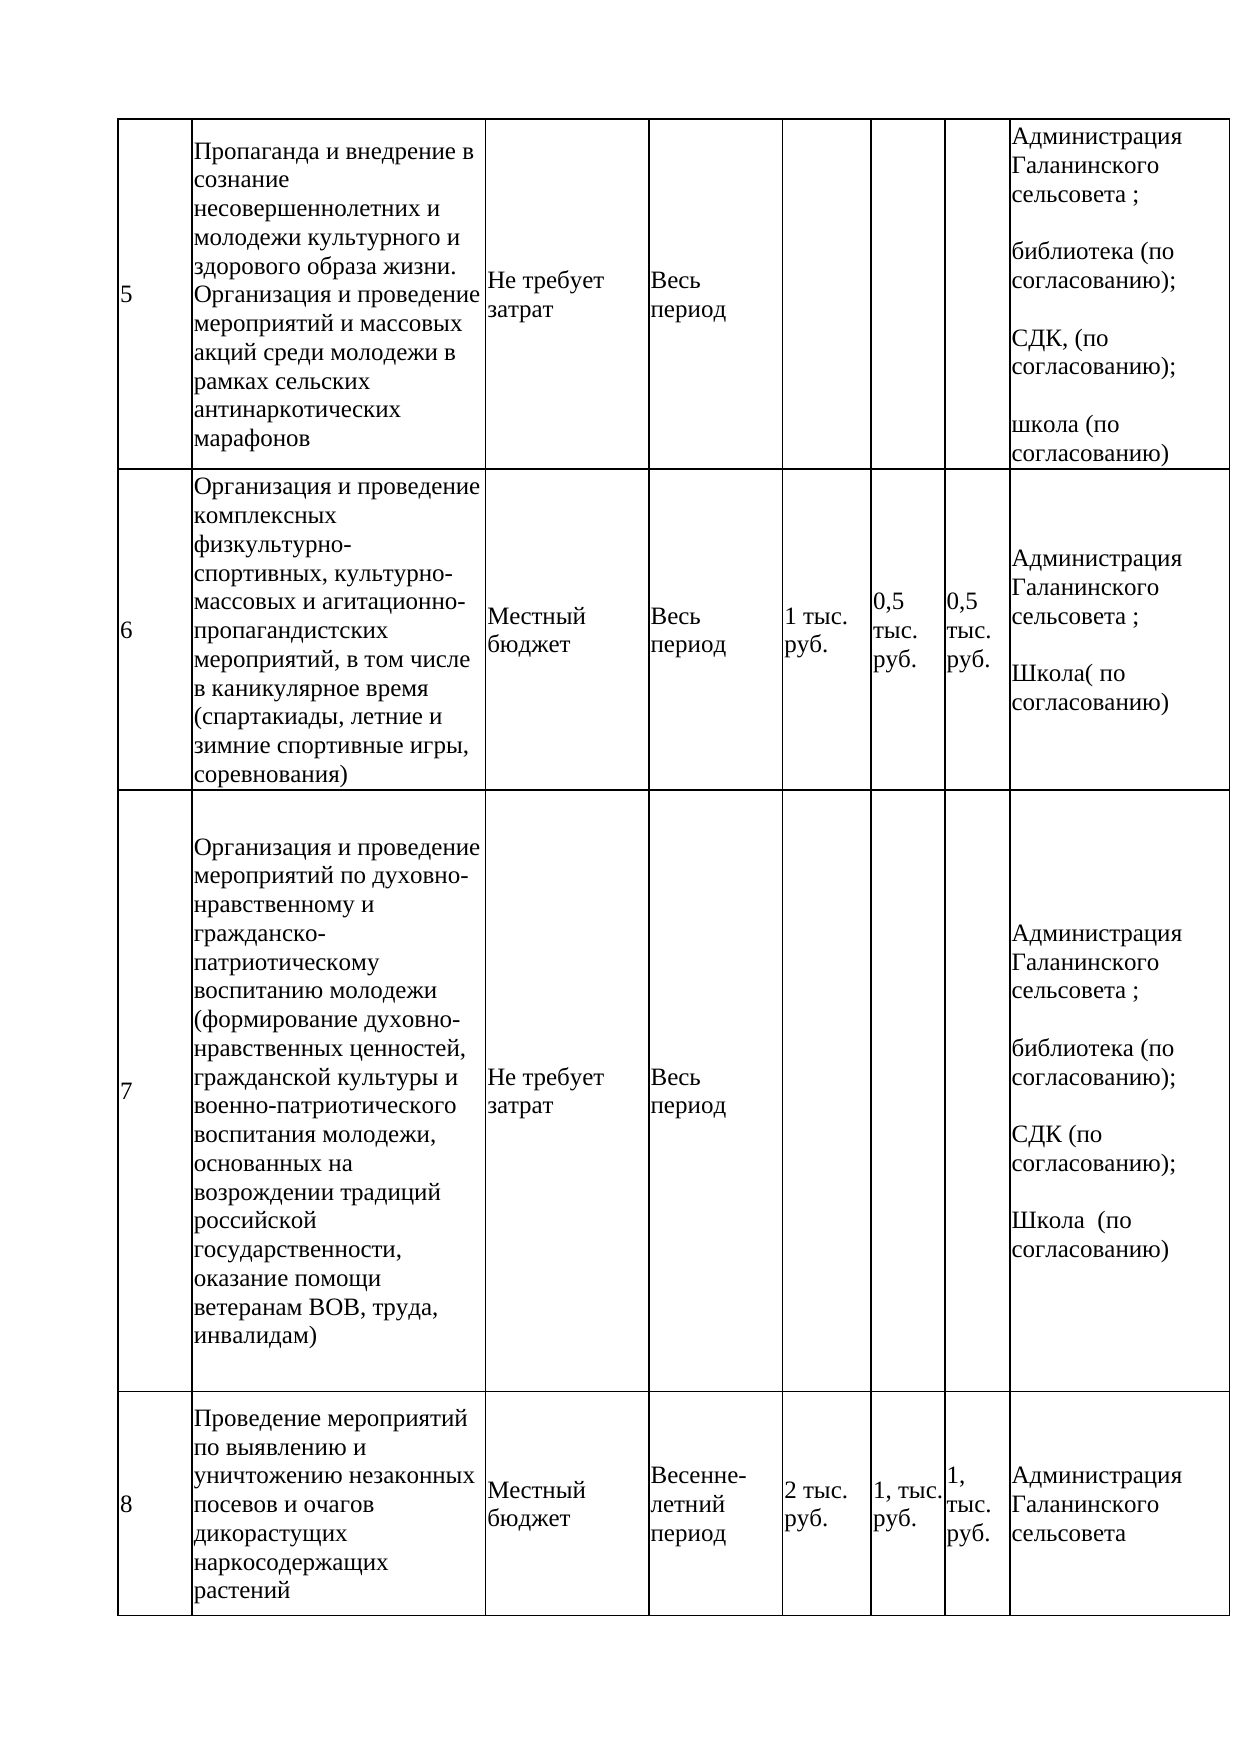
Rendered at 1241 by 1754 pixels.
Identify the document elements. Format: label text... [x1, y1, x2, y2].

table_cell Местный бюджет [486, 470, 648, 789]
table_cell Администрация Галанинского сельсовета ; библиотека (по согласованию); СДК (по согласованию); Школа (по согласованию) [1011, 791, 1229, 1391]
table_cell Пропаганда и внедрение в сознание несовершеннолетних и молодежи культурного и здорового образа жизни. Организация и проведение мероприятий и массовых акций среди молодежи в рамках сельских антинаркотических марафонов [193, 120, 485, 468]
table_cell Администрация Галанинского сельсовета ; библиотека (по согласованию); СДК, (по согласованию); школа (по согласованию) [1011, 120, 1229, 468]
table_cell Не требует затрат [486, 791, 648, 1391]
table_cell [783, 791, 870, 1391]
table_cell 8 [119, 1392, 191, 1615]
table_cell Местный бюджет [486, 1392, 648, 1615]
table_cell [783, 120, 870, 468]
table_cell 7 [119, 791, 191, 1391]
table_cell Администрация Галанинского сельсовета [1011, 1392, 1229, 1615]
table_cell 2 тыс. руб. [783, 1392, 870, 1615]
table_cell Весь период [650, 120, 782, 468]
table_cell 5 [119, 120, 191, 468]
table_cell Организация и проведение мероприятий по духовно-нравственному и гражданско-патриотическому воспитанию молодежи (формирование духовно-нравственных ценностей, гражданской культуры и военно-патриотического воспитания молодежи, основанных на возрождении традиций российской государственности, оказание помощи ветеранам ВОВ, труда, инвалидам) [193, 791, 485, 1391]
table_cell 1, тыс. руб. [872, 1392, 944, 1615]
table_cell [946, 791, 1009, 1391]
table_cell Весь период [650, 791, 782, 1391]
table_cell 1 тыс. руб. [783, 470, 870, 789]
table_cell Организация и проведение комплексных физкультурно-спортивных, культурно-массовых и агитационно-пропагандистских мероприятий, в том числе в каникулярное время (спартакиады, летние и зимние спортивные игры, соревнования) [193, 470, 485, 789]
table_cell [946, 120, 1009, 468]
table_cell Не требует затрат [486, 120, 648, 468]
table_cell 0,5 тыс. руб. [872, 470, 944, 789]
table_cell Проведение мероприятий по выявлению и уничтожению незаконных посевов и очагов дикорастущих наркосодержащих растений [193, 1392, 485, 1615]
table_cell Весь период [650, 470, 782, 789]
table_cell [872, 120, 944, 468]
table_cell 0,5 тыс. руб. [946, 470, 1009, 789]
table_cell 1, тыс. руб. [946, 1392, 1009, 1615]
table_cell [872, 791, 944, 1391]
table_cell Весенне-летний период [650, 1392, 782, 1615]
table_cell Администрация Галанинского сельсовета ; Школа( по согласованию) [1011, 470, 1229, 789]
table_cell 6 [119, 470, 191, 789]
